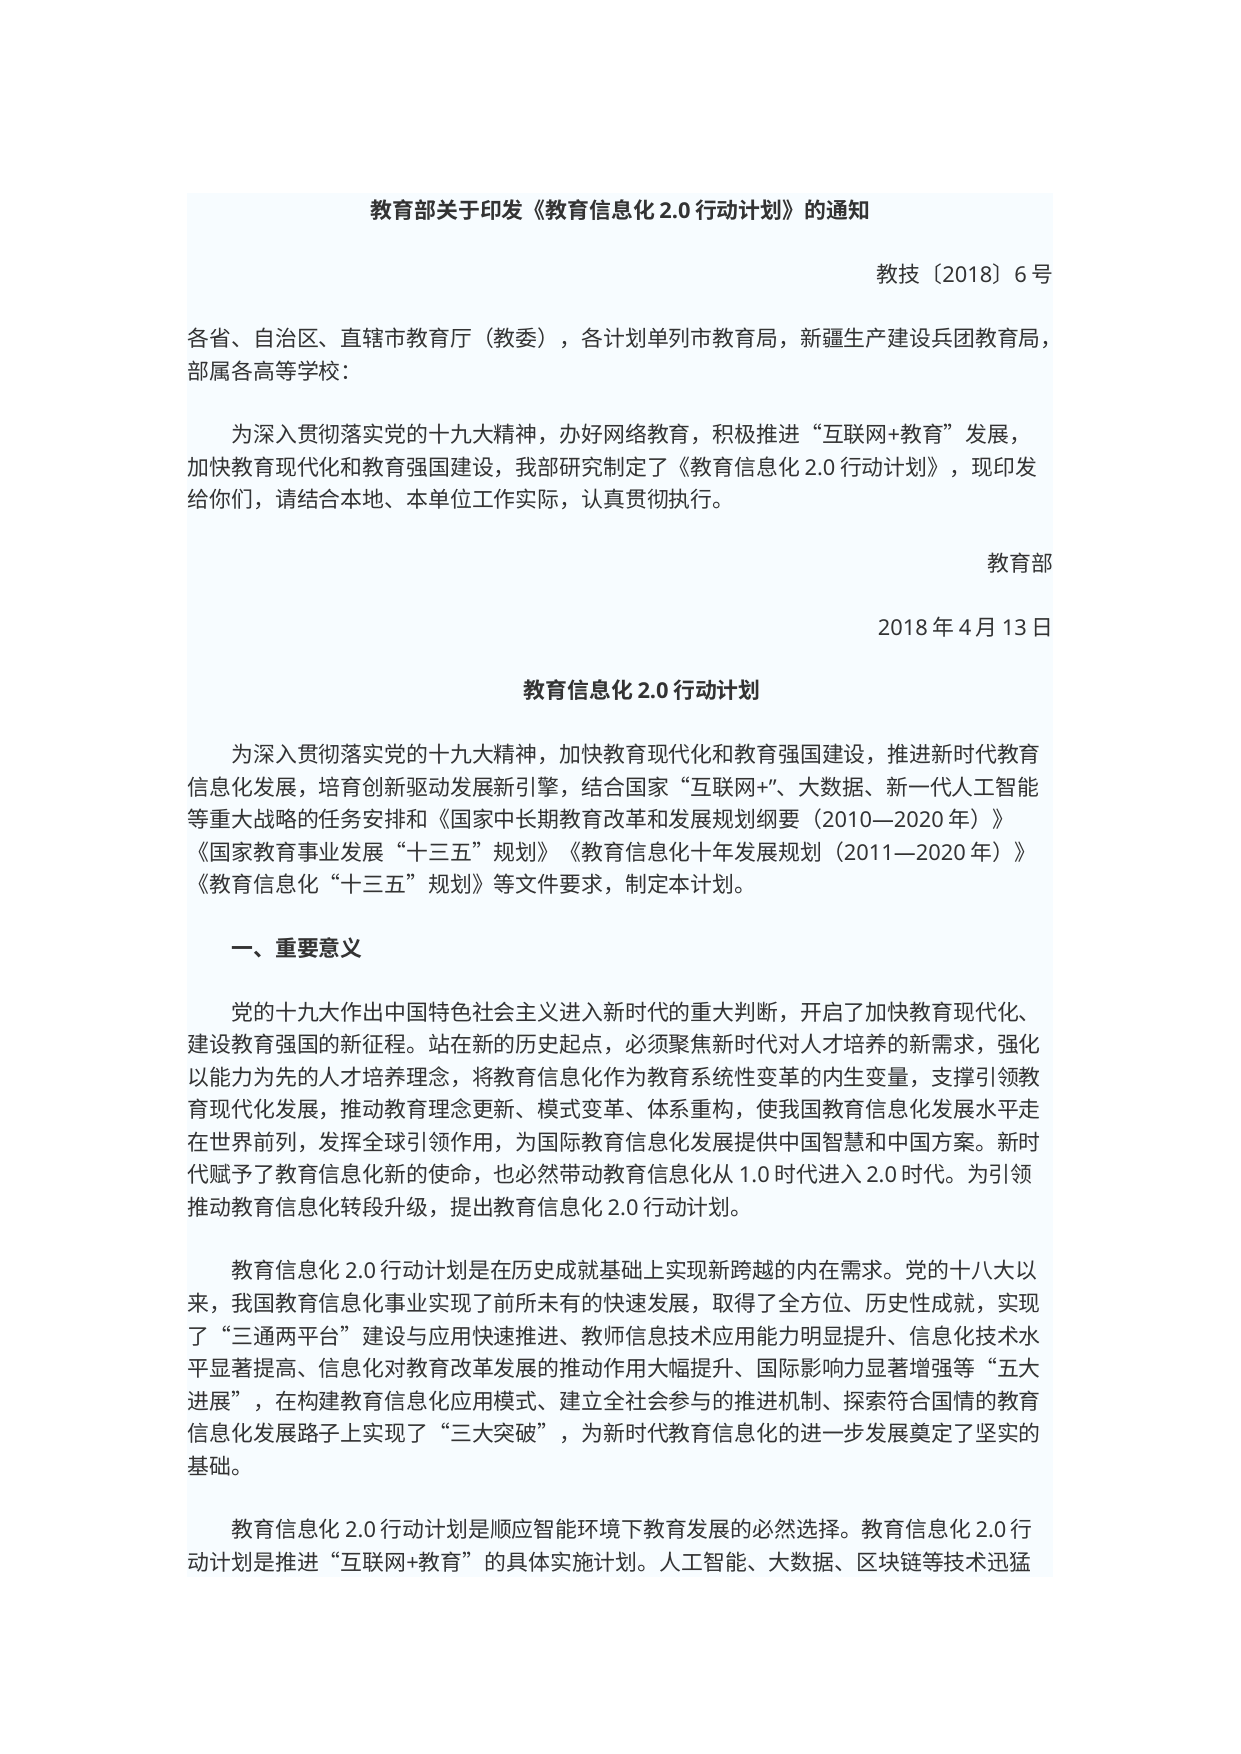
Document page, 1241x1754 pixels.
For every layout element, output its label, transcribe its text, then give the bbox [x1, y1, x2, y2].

text 为深入贯彻落实党的十九大精神，加快教育现代化和教育强国建设，推进新时代教育信息化发展，培育创新驱动发展新引擎，结合国家“互联网+”、大数据、新一代人工智能等重大战略的任务安排和《国家中长期教育改革和发展规划纲要（2010—2020年）》《国家教育事业发展“十三五”规划》《教育信息化十年发展规划（2011—2020年）》《教育信息化“十三五”规划》等文件要求，制定本计划。 [187, 737, 1053, 899]
text 党的十九大作出中国特色社会主义进入新时代的重大判断，开启了加快教育现代化、建设教育强国的新征程。站在新的历史起点，必须聚焦新时代对人才培养的新需求，强化以能力为先的人才培养理念，将教育信息化作为教育系统性变革的内生变量，支撑引领教育现代化发展，推动教育理念更新、模式变革、体系重构，使我国教育信息化发展水平走在世界前列，发挥全球引领作用，为国际教育信息化发展提供中国智慧和中国方案。新时代赋予了教育信息化新的使命，也必然带动教育信息化从1.0时代进入2.0时代。为引领推动教育信息化转段升级，提出教育信息化2.0行动计划。 [187, 994, 1053, 1222]
text 一、重要意义 [187, 931, 1053, 963]
text 教技〔2018〕6号 [187, 257, 1053, 289]
text 教育部关于印发《教育信息化2.0行动计划》的通知 [187, 193, 1053, 226]
text 2018年4月13日 [187, 609, 1053, 642]
text 为深入贯彻落实党的十九大精神，办好网络教育，积极推进“互联网+教育”发展，加快教育现代化和教育强国建设，我部研究制定了《教育信息化2.0行动计划》，现印发给你们，请结合本地、本单位工作实际，认真贯彻执行。 [187, 417, 1053, 514]
text 教育信息化2.0行动计划 [187, 673, 1053, 706]
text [187, 1512, 1053, 1577]
text 教育信息化2.0行动计划是在历史成就基础上实现新跨越的内在需求。党的十八大以来，我国教育信息化事业实现了前所未有的快速发展，取得了全方位、历史性成就，实现了“三通两平台”建设与应用快速推进、教师信息技术应用能力明显提升、信息化技术水平显著提高、信息化对教育改革发展的推动作用大幅提升、国际影响力显著增强等“五大进展”，在构建教育信息化应用模式、建立全社会参与的推进机制、探索符合国情的教育信息化发展路子上实现了“三大突破”，为新时代教育信息化的进一步发展奠定了坚实的基础。 [187, 1253, 1053, 1481]
text 各省、自治区、直辖市教育厅（教委），各计划单列市教育局，新疆生产建设兵团教育局，部属各高等学校： [187, 321, 1053, 386]
text 教育部 [187, 546, 1053, 578]
